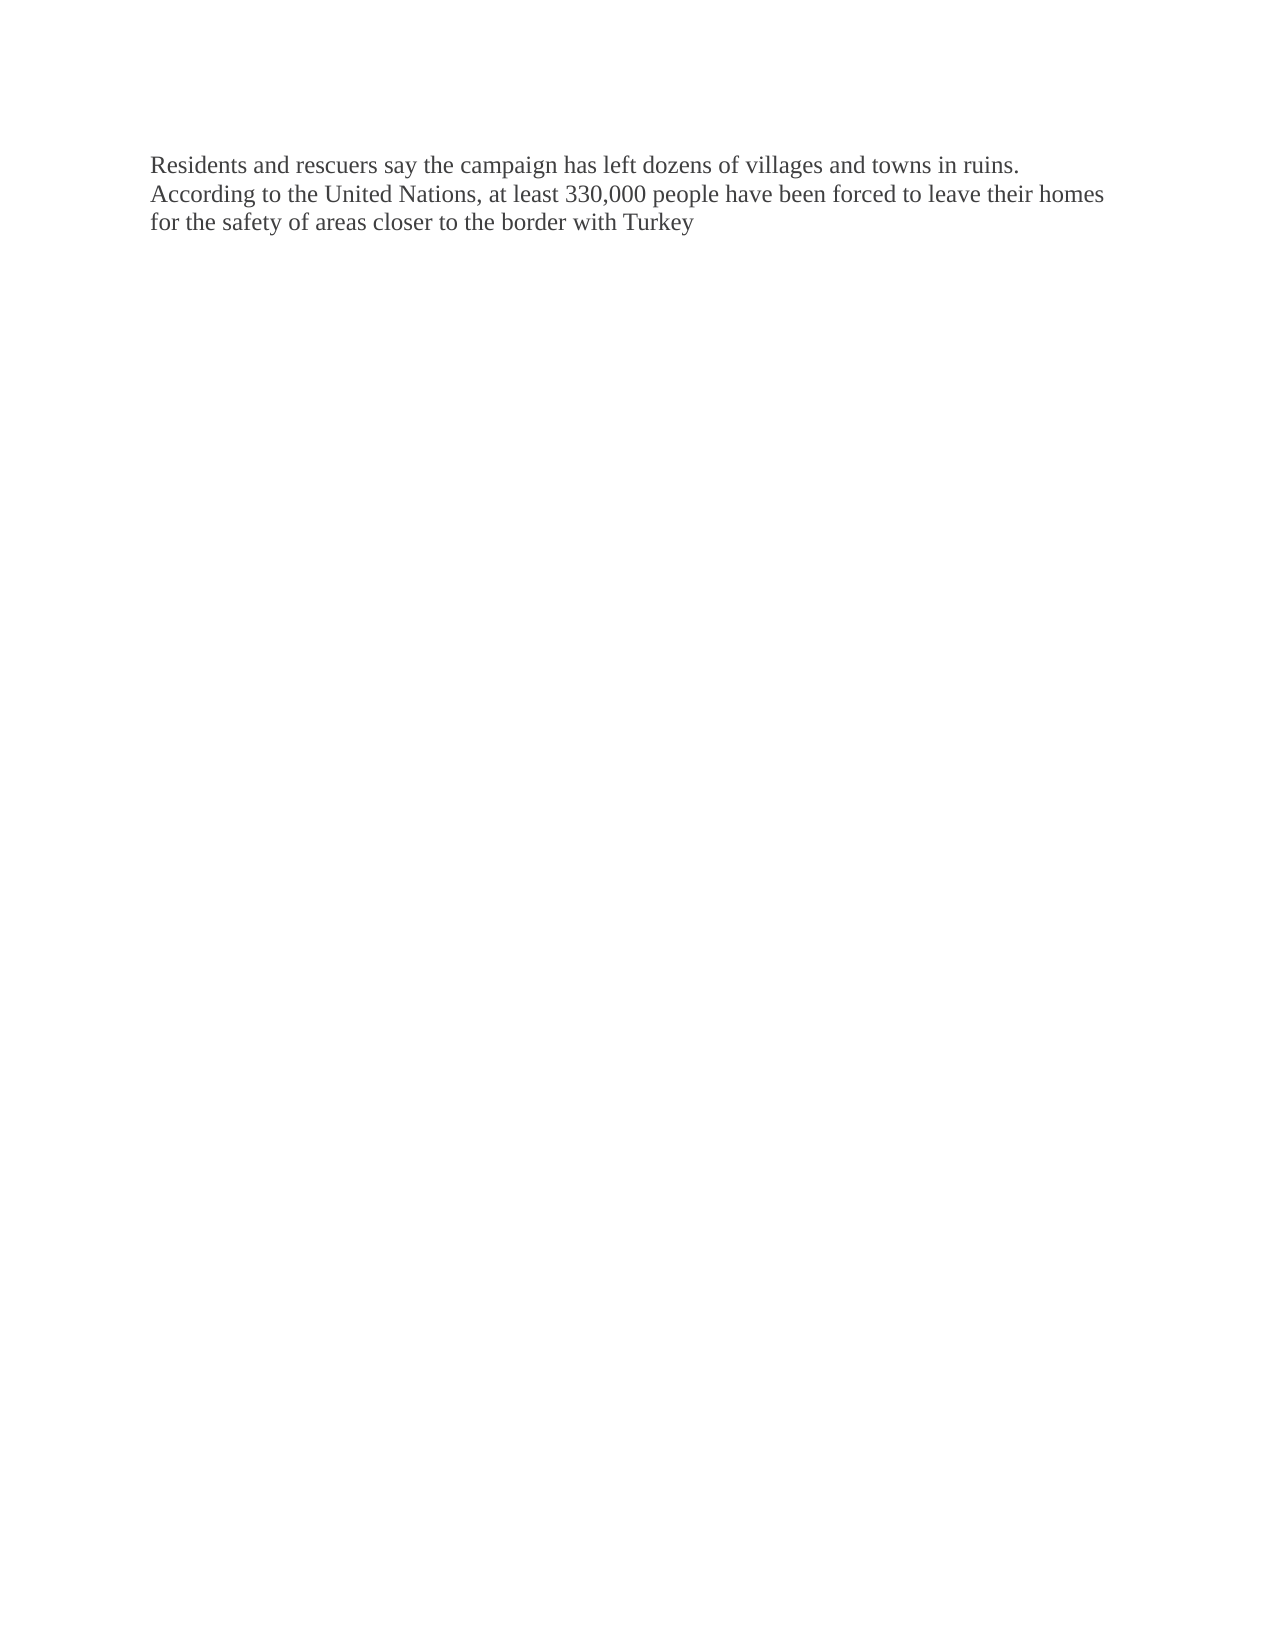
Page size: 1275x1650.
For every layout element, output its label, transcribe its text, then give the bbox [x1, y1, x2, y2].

text Residents and rescuers say the campaign has left dozens of villages and towns in ruins. According to the United Nations, at least 330,000 people have been forced to leave their homes for the safety of areas closer to the border with Turkey [150, 150, 1125, 236]
